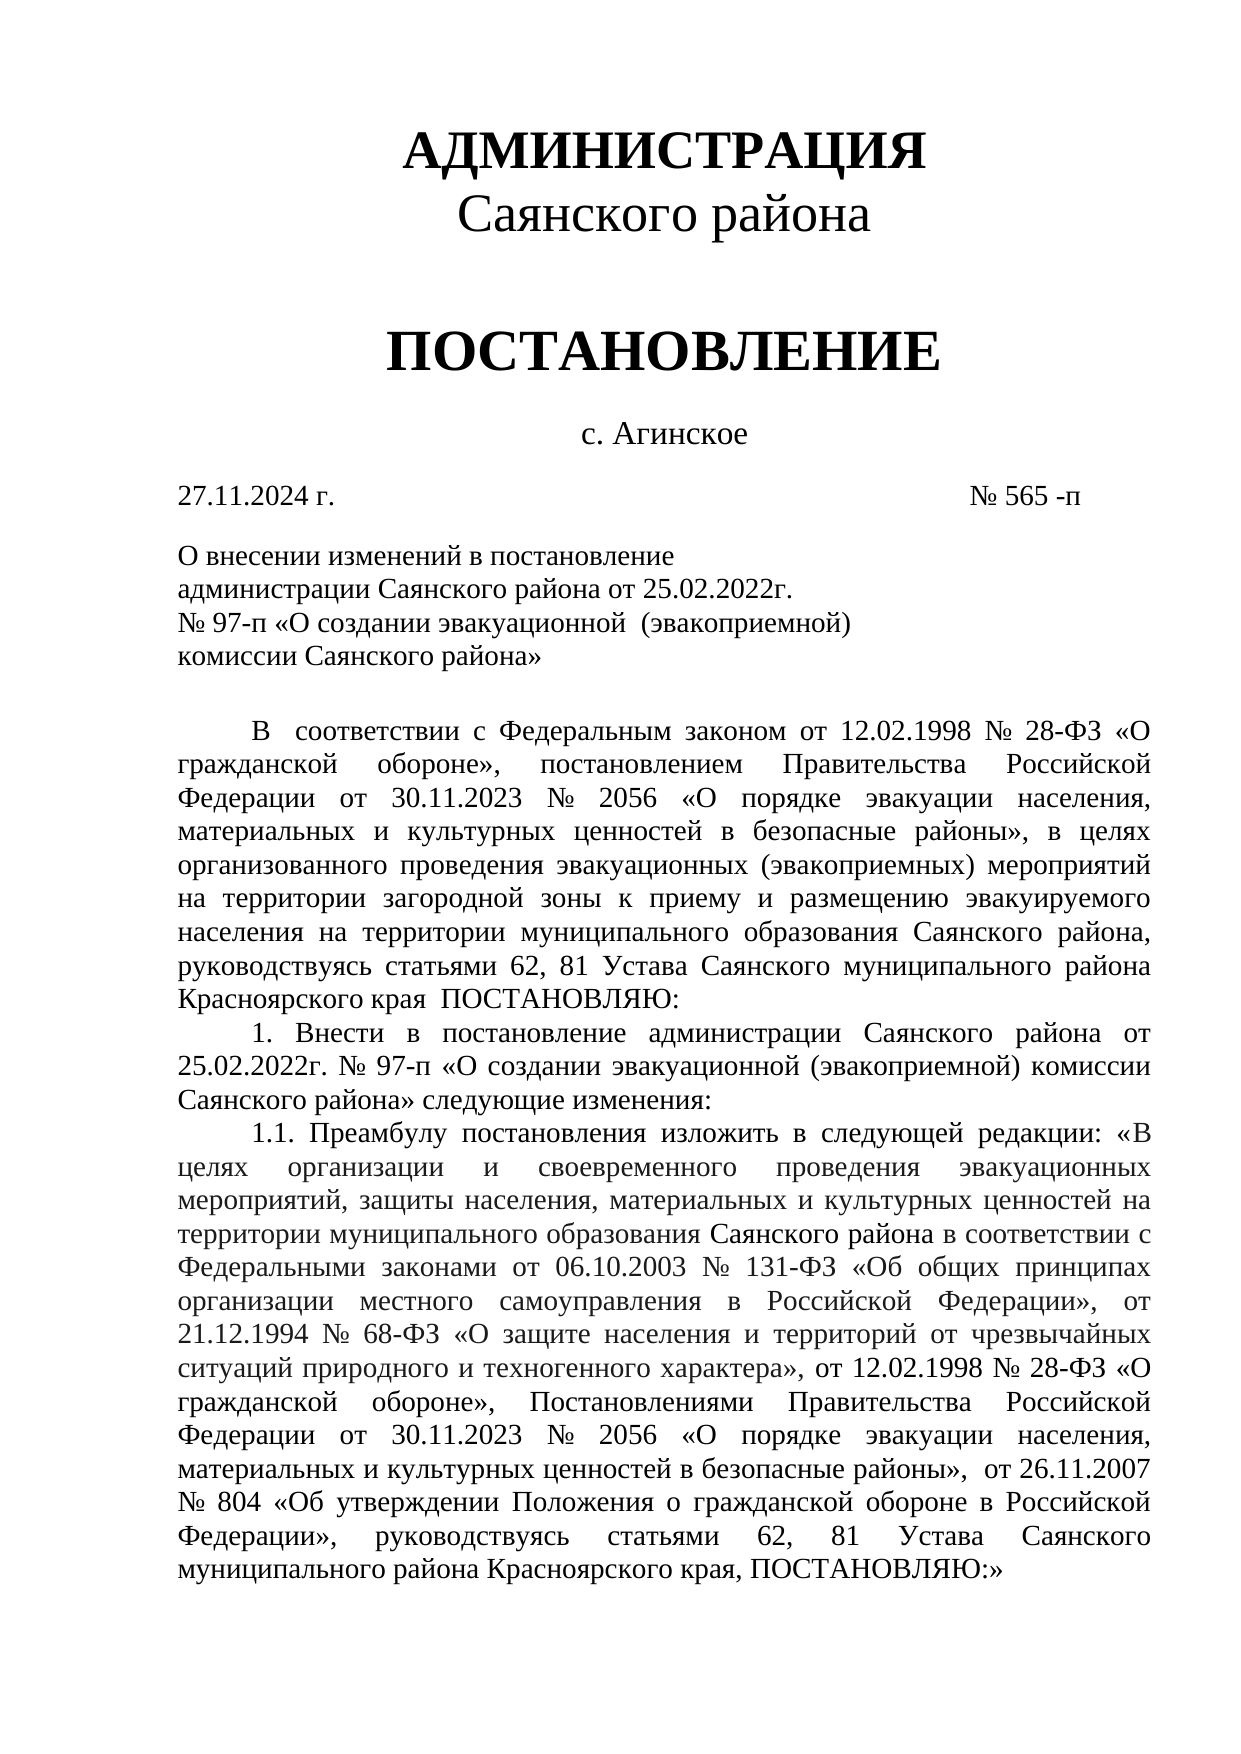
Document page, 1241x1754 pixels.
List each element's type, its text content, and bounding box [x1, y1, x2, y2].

text 1.1. Преамбулу постановления изложить в следующей редакции: «В целях организации и своевременного проведения эвакуационных мероприятий, защиты населения, материальных и культурных ценностей на территории муниципального образования Саянского района в соответствии с Федеральными законами от 06.10.2003 № 131-ФЗ «Об общих принципах организации местного самоуправления в Российской Федерации», от 21.12.1994 № 68-ФЗ «О защите населения и территорий от чрезвычайных ситуаций природного и техногенного характера», от 12.02.1998 № 28-ФЗ «О гражданской обороне», Постановлениями Правительства Российской Федерации от 30.11.2023 № 2056 «О порядке эвакуации населения, материальных и культурных ценностей в безопасные районы», от 26.11.2007 № 804 «Об утверждении Положения о гражданской обороне в Российской Федерации», руководствуясь статьями 62, 81 Устава Саянского муниципального района Красноярского края, ПОСТАНОВЛЯЮ:» [177, 1115, 1152, 1585]
text 27.11.2024 г. № 565 -п [177, 478, 1152, 512]
title АДМИНИСТРАЦИЯ [177, 118, 1152, 180]
text Саянского района [177, 180, 1152, 243]
text администрации Саянского района от 25.02.2022г. [177, 571, 1152, 605]
text 1. Внести в постановление администрации Саянского района от 25.02.2022г. № 97-п «О создании эвакуационной (эвакоприемной) комиссии Саянского района» следующие изменения: [177, 1015, 1152, 1115]
text ПОСТАНОВЛЕНИЕ [177, 316, 1152, 383]
text с. Агинское [177, 413, 1152, 452]
text комиссии Саянского района» [177, 638, 1152, 672]
text В соответствии с Федеральным законом от 12.02.1998 № 28-ФЗ «О гражданской обороне», постановлением Правительства Российской Федерации от 30.11.2023 № 2056 «О порядке эвакуации населения, материальных и культурных ценностей в безопасные районы», в целях организованного проведения эвакуационных (эвакоприемных) мероприятий на территории загородной зоны к приему и размещению эвакуируемого населения на территории муниципального образования Саянского района, руководствуясь статьями 62, 81 Устава Саянского муниципального района Красноярского края ПОСТАНОВЛЯЮ: [177, 713, 1152, 1015]
text О внесении изменений в постановление [177, 538, 1152, 571]
text № 97-п «О создании эвакуационной (эвакоприемной) [177, 605, 1152, 638]
